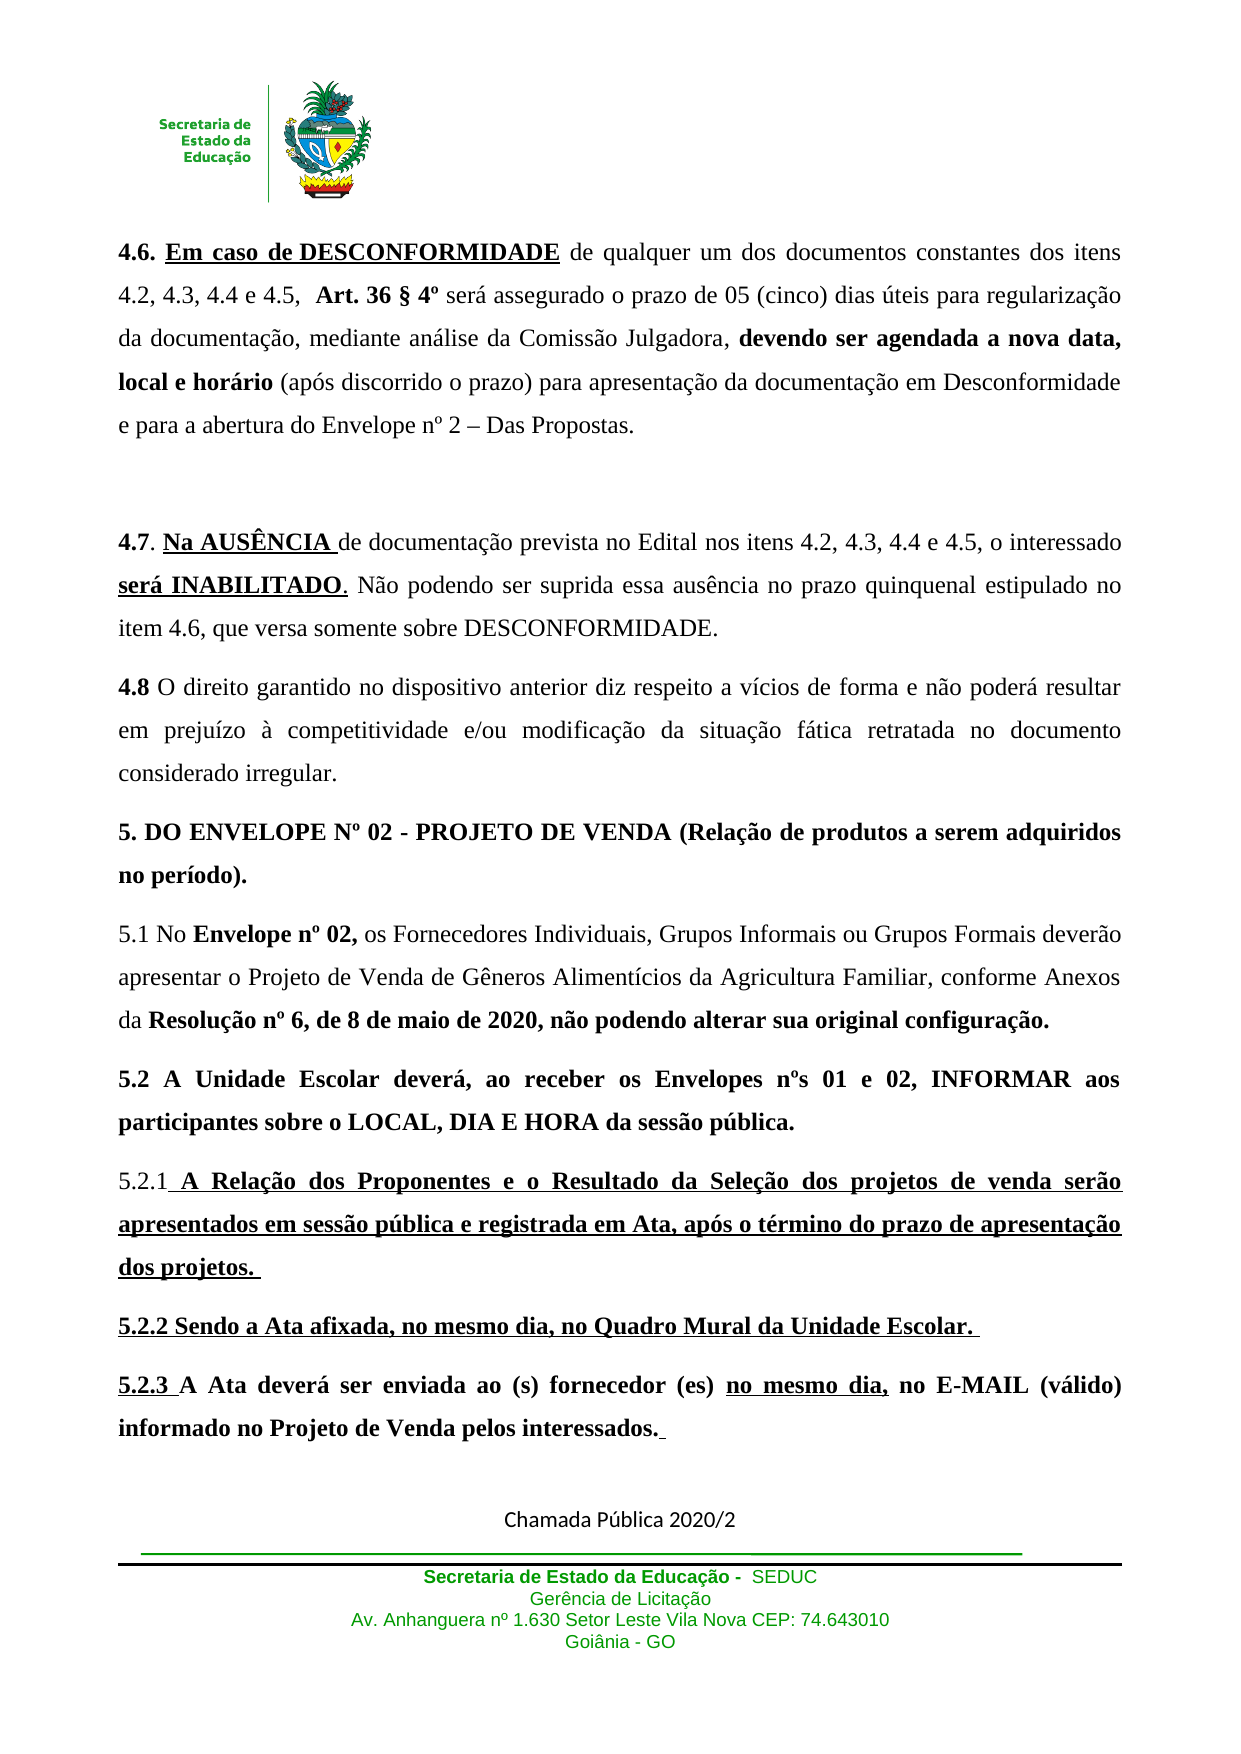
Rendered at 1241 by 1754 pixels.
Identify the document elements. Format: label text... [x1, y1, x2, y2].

text 5.2 A Unidade Escolar deverá, ao receber os Envelopes nºs 01 e 02, INFORMAR aos participantes sobre o LOCAL, DIA E HORA da sessão pública. [118, 1064, 1122, 1136]
text 5.2.2 Sendo a Ata afixada, no mesmo dia, no Quadro Mural da Unidade Escolar. [118, 1311, 1122, 1340]
text 4.7. Na AUSÊNCIA de documentação prevista no Edital nos itens 4.2, 4.3, 4.4 e 4.5, o interessado será INABILITADO. Não podendo ser suprida essa ausência no prazo quinquenal estipulado no item 4.6, que versa somente sobre DESCONFORMIDADE. [118, 527, 1122, 642]
text 4.8 O direito garantido no dispositivo anterior diz respeito a vícios de forma e não poderá resultar em prejuízo à competitividade e/ou modificação da situação fática retratada no documento considerado irregular. [118, 672, 1122, 787]
text 5.1 No Envelope nº 02, os Fornecedores Individuais, Grupos Informais ou Grupos Formais deverão apresentar o Projeto de Venda de Gêneros Alimentícios da Agricultura Familiar, conforme Anexos da Resolução nº 6, de 8 de maio de 2020, não podendo alterar sua original configuração. [118, 919, 1122, 1034]
picture [118, 73, 412, 210]
text 5.2.1 A Relação dos Proponentes e o Resultado da Seleção dos projetos de venda serão apresentados em sessão pública e registrada em Ata, após o término do prazo de apresentação dos projetos. [118, 1166, 1122, 1234]
text 5.2.3 A Ata deverá ser enviada ao (s) fornecedor (es) no mesmo dia, no E-MAIL (válido) informado no Projeto de Venda pelos interessados. [118, 1370, 1122, 1442]
text 4.6. Em caso de DESCONFORMIDADE de qualquer um dos documentos constantes dos itens 4.2, 4.3, 4.4 e 4.5, Art. 36 § 4º será assegurado o prazo de 05 (cinco) dias úteis para regularização da documentação, mediante análise da Comissão Julgadora, devendo ser agendada a nova data, local e horário (após discorrido o prazo) para apresentação da documentação em Desconformidade e para a abertura do Envelope nº 2 – Das Propostas. [118, 237, 1122, 438]
text 5.2.1 A Relação dos Proponentes e o Resultado da Seleção dos projetos de venda serão apresentados em sessão pública e registrada em Ata, após o término do prazo de apresentação dos projetos. [118, 1236, 1122, 1281]
text 5. DO ENVELOPE Nº 02 - PROJETO DE VENDA (Relação de produtos a serem adquiridos no período). [118, 817, 1122, 889]
